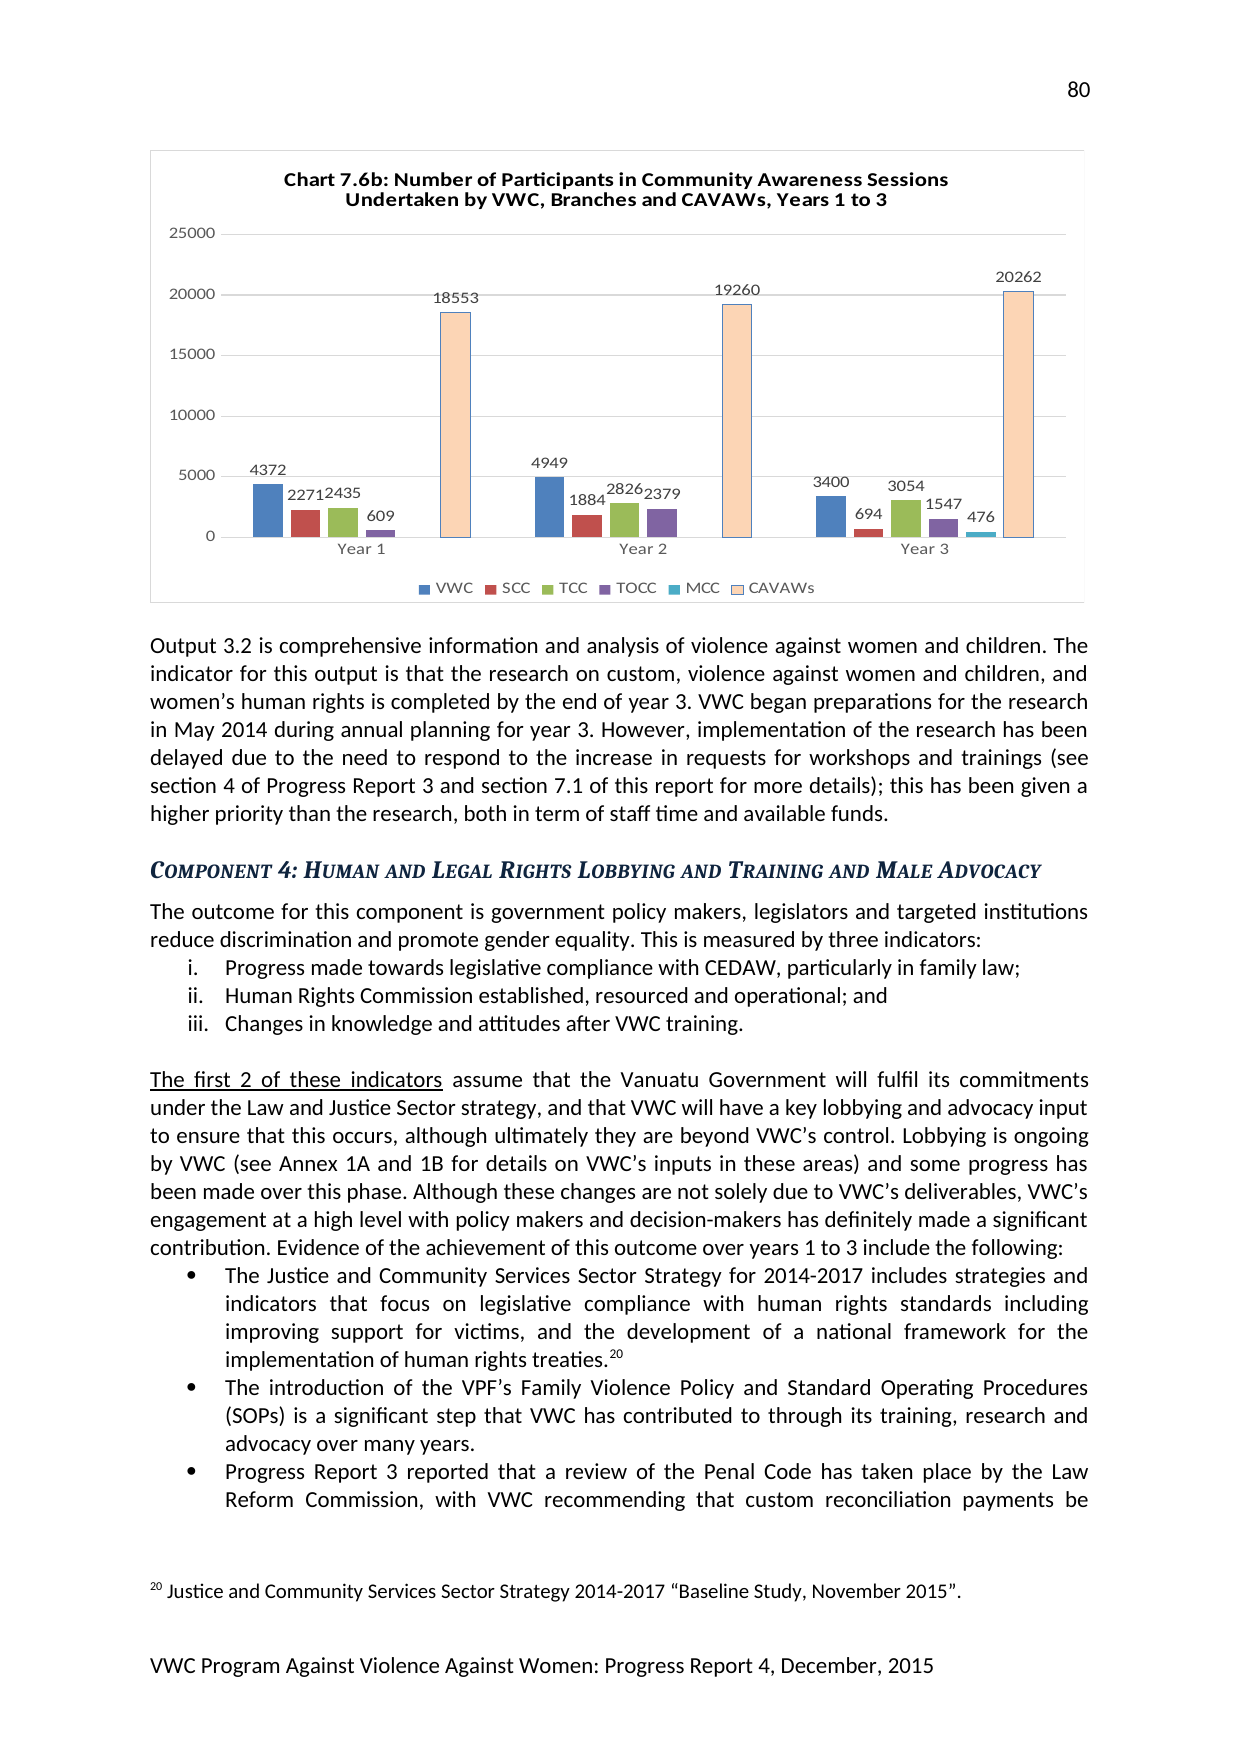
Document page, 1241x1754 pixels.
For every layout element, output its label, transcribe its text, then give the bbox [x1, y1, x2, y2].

list Changes in knowledge and attitudes after VWC training. [187, 1009, 1090, 1037]
list The Justice and Community Services Sector Strategy for 2014-2017 includes strategies and indicators that focus on legislative compliance with human rights standards including improving support for victims, and the development of a national framework for the implementation of human rights treaties. [187, 1261, 1090, 1373]
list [187, 1457, 1090, 1513]
list Human Rights Commission established, resourced and operational; and [187, 981, 1090, 1009]
list Progress made towards legislative compliance with CEDAW, particularly in family law; [187, 953, 1090, 981]
text Output 3.2 is comprehensive information and analysis of violence against women and children. The indicator for this output is that the research on custom, violence against women and children, and women’s human rights is completed by the end of year 3. VWC began preparations for the research in May 2014 during annual planning for year 3. However, implementation of the research has been delayed due to the need to respond to the increase in requests for workshops and trainings (see section 4 of Progress Report 3 and section 7.1 of this report for more details); this has been given a higher priority than the research, both in term of staff time and available funds. [150, 631, 1090, 827]
subtitle Component 4: Human and Legal Rights Lobbying and Training and Male Advocacy [150, 856, 1090, 884]
text The outcome for this component is government policy makers, legislators and targeted institutions reduce discrimination and promote gender equality. This is measured by three indicators: [150, 897, 1090, 953]
text The first 2 of these indicators assume that the Vanuatu Government will fulfil its commitments under the Law and Justice Sector strategy, and that VWC will have a key lobbying and advocacy input to ensure that this occurs, although ultimately they are beyond VWC’s control. Lobbying is ongoing by VWC (see Annex 1A and 1B for details on VWC’s inputs in these areas) and some progress has been made over this phase. Although these changes are not solely due to VWC’s deliverables, VWC’s engagement at a high level with policy makers and decision-makers has definitely made a significant contribution. Evidence of the achievement of this outcome over years 1 to 3 include the following: [150, 1065, 1090, 1261]
list The introduction of the VPF’s Family Violence Policy and Standard Operating Procedures (SOPs) is a significant step that VWC has contributed to through its training, research and advocacy over many years. [187, 1373, 1090, 1457]
